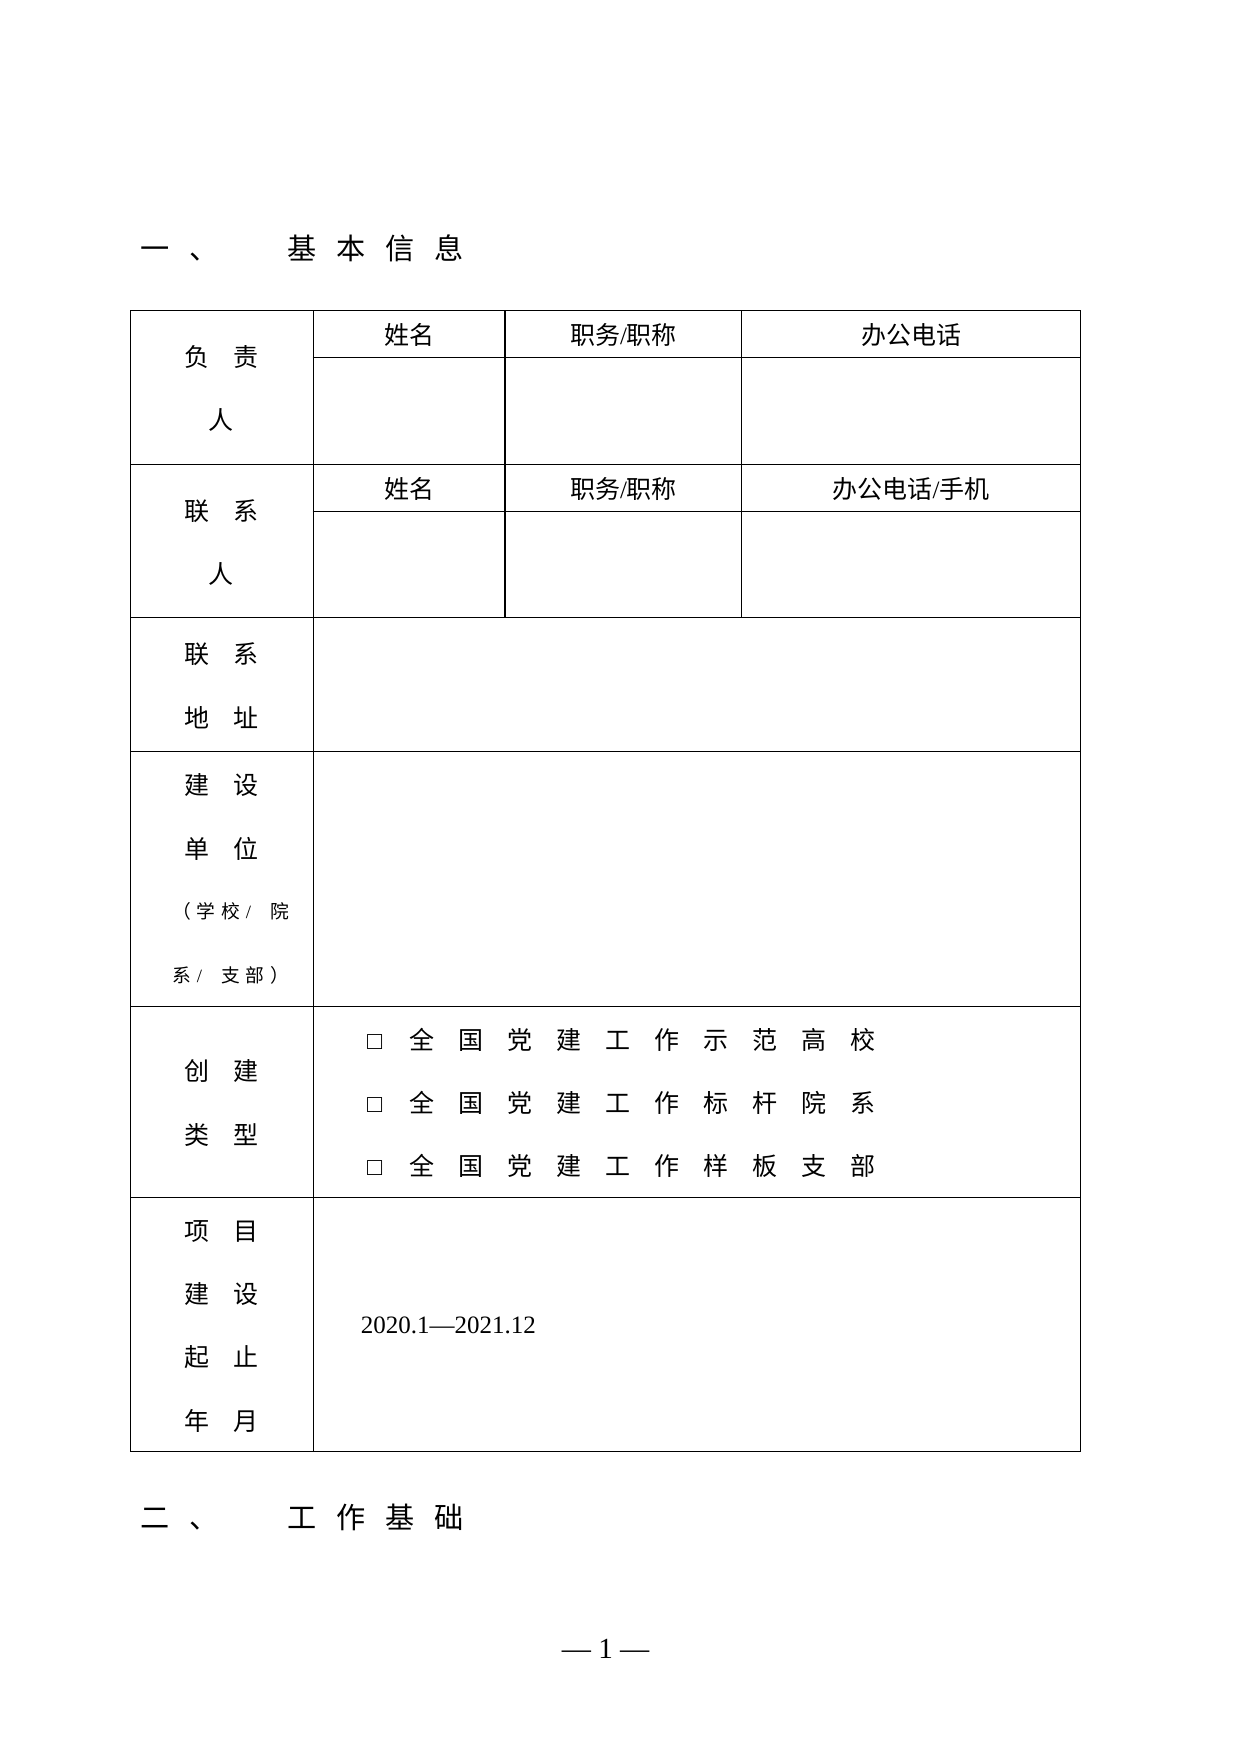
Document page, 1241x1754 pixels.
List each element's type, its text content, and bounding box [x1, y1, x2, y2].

table_cell 2020.1—2021.12 [314, 1198, 1080, 1451]
table_cell [742, 512, 1080, 617]
table_cell 联系人 [131, 465, 313, 617]
table_cell 创建类型 [131, 1007, 313, 1197]
table_cell 办公电话/手机 [742, 465, 1080, 511]
table_cell 项目建设 起止年月 [131, 1198, 313, 1451]
table_cell [506, 358, 741, 463]
table_cell [314, 358, 504, 463]
table_header 姓名 [314, 311, 504, 357]
table_header 职务/职称 [506, 311, 741, 357]
table_cell [314, 752, 1080, 1006]
table_cell 姓名 [314, 465, 504, 511]
table_header 负责人 [131, 311, 313, 463]
table_cell □ 全国党建工作示范高校 □ 全国党建工作标杆院系 □ 全国党建工作样板支部 [314, 1007, 1080, 1197]
table_cell [314, 618, 1080, 751]
table_cell [314, 512, 504, 617]
table_header 办公电话 [742, 311, 1080, 357]
table_cell 建设单位 （学校/院系/支部） [131, 752, 313, 1006]
list 工作基础 [140, 1484, 1070, 1547]
table_cell [742, 358, 1080, 463]
table_cell 联系地址 [131, 618, 313, 751]
table_cell [506, 512, 741, 617]
table_cell 职务/职称 [506, 465, 741, 511]
list 基本信息 [140, 215, 1070, 278]
